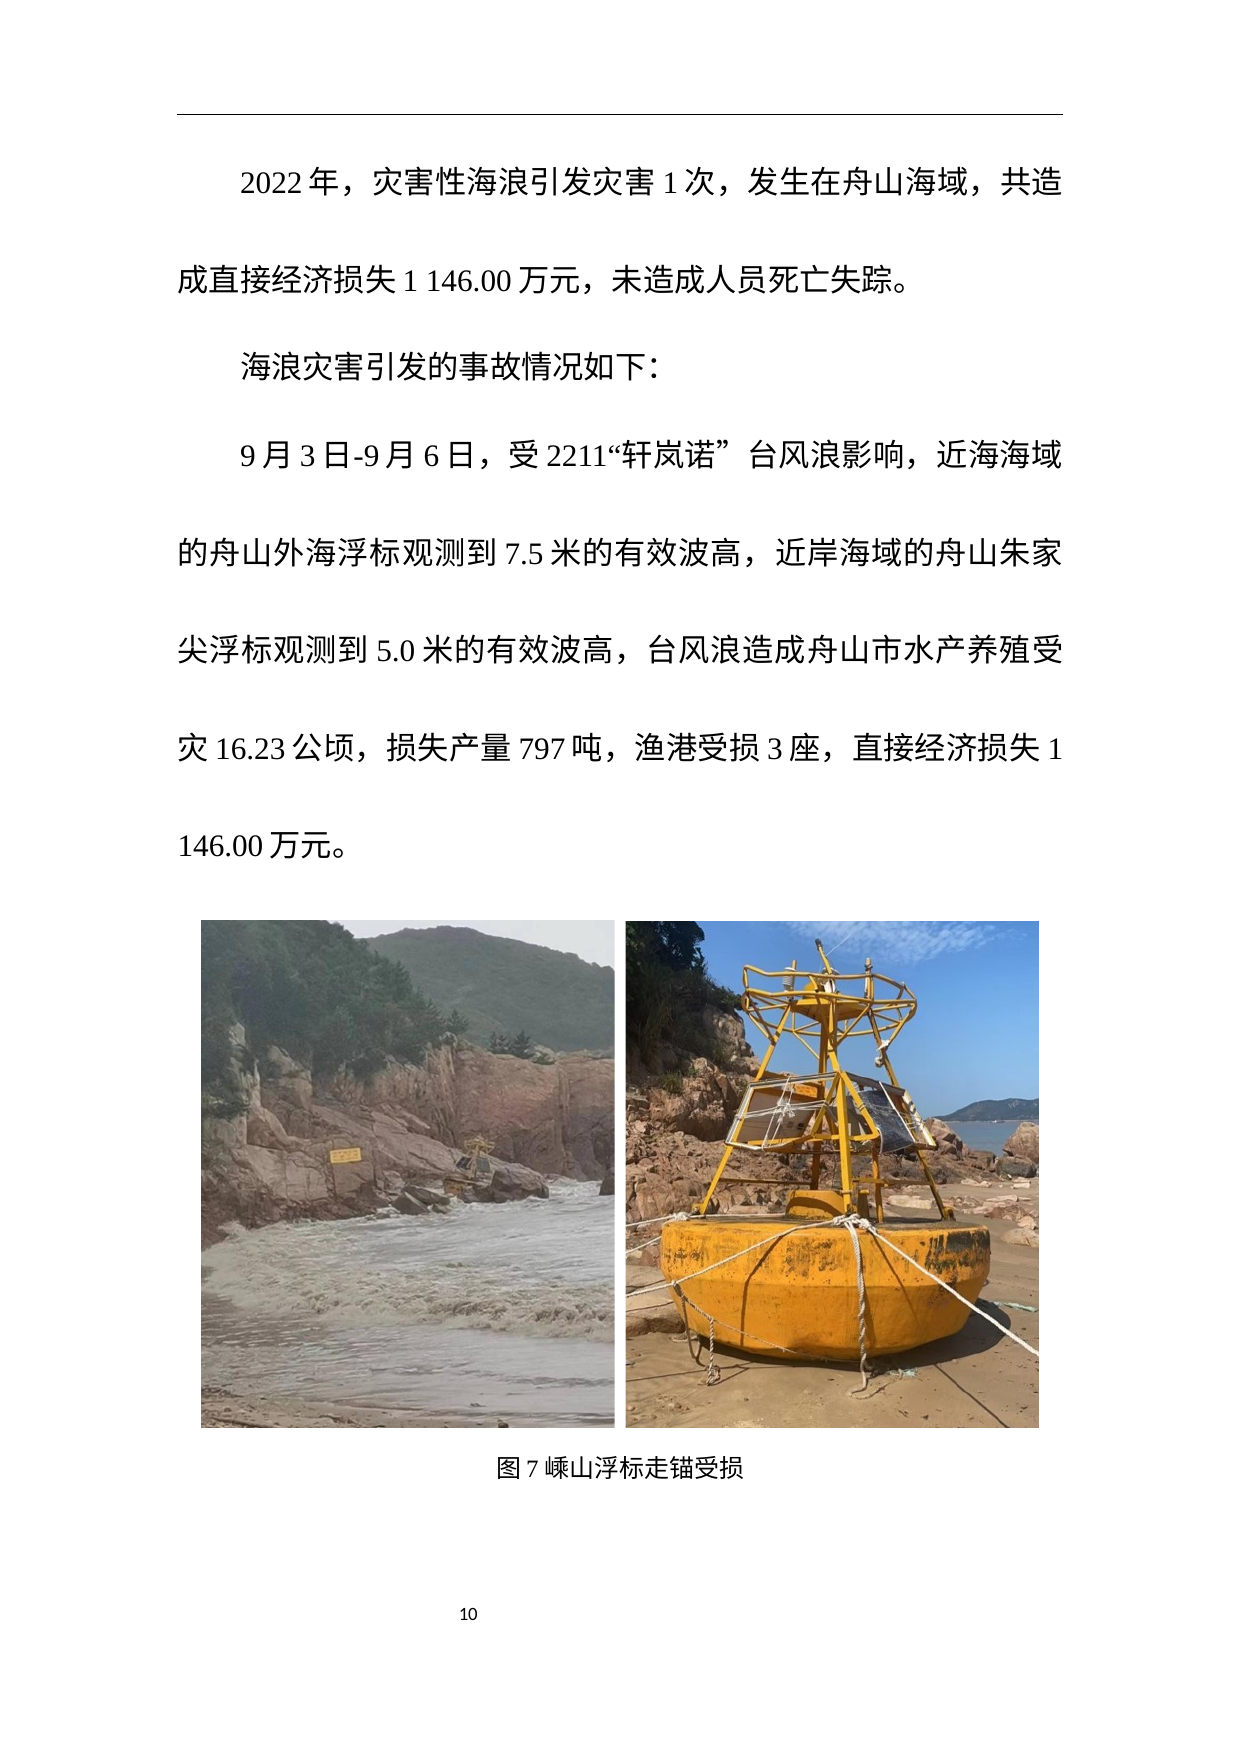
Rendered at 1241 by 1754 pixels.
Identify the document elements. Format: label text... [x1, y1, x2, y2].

text 图7 嵊山浮标走锚受损 [177, 1434, 1063, 1499]
picture [625, 921, 1039, 1428]
text 2022年，灾害性海浪引发灾害1次，发生在舟山海域，共造成直接经济损失1 146.00万元，未造成人员死亡失踪。 [177, 148, 1063, 310]
picture [201, 920, 615, 1428]
text 海浪灾害引发的事故情况如下： [177, 333, 1063, 398]
text 9月3日-9月6日，受2211“轩岚诺”台风浪影响，近海海域的舟山外海浮标观测到7.5米的有效波高，近岸海域的舟山朱家尖浮标观测到5.0米的有效波高，台风浪造成舟山市水产养殖受灾16.23公顷，损失产量797吨，渔港受损3座，直接经济损失1 146.00万元。 [177, 420, 1063, 875]
